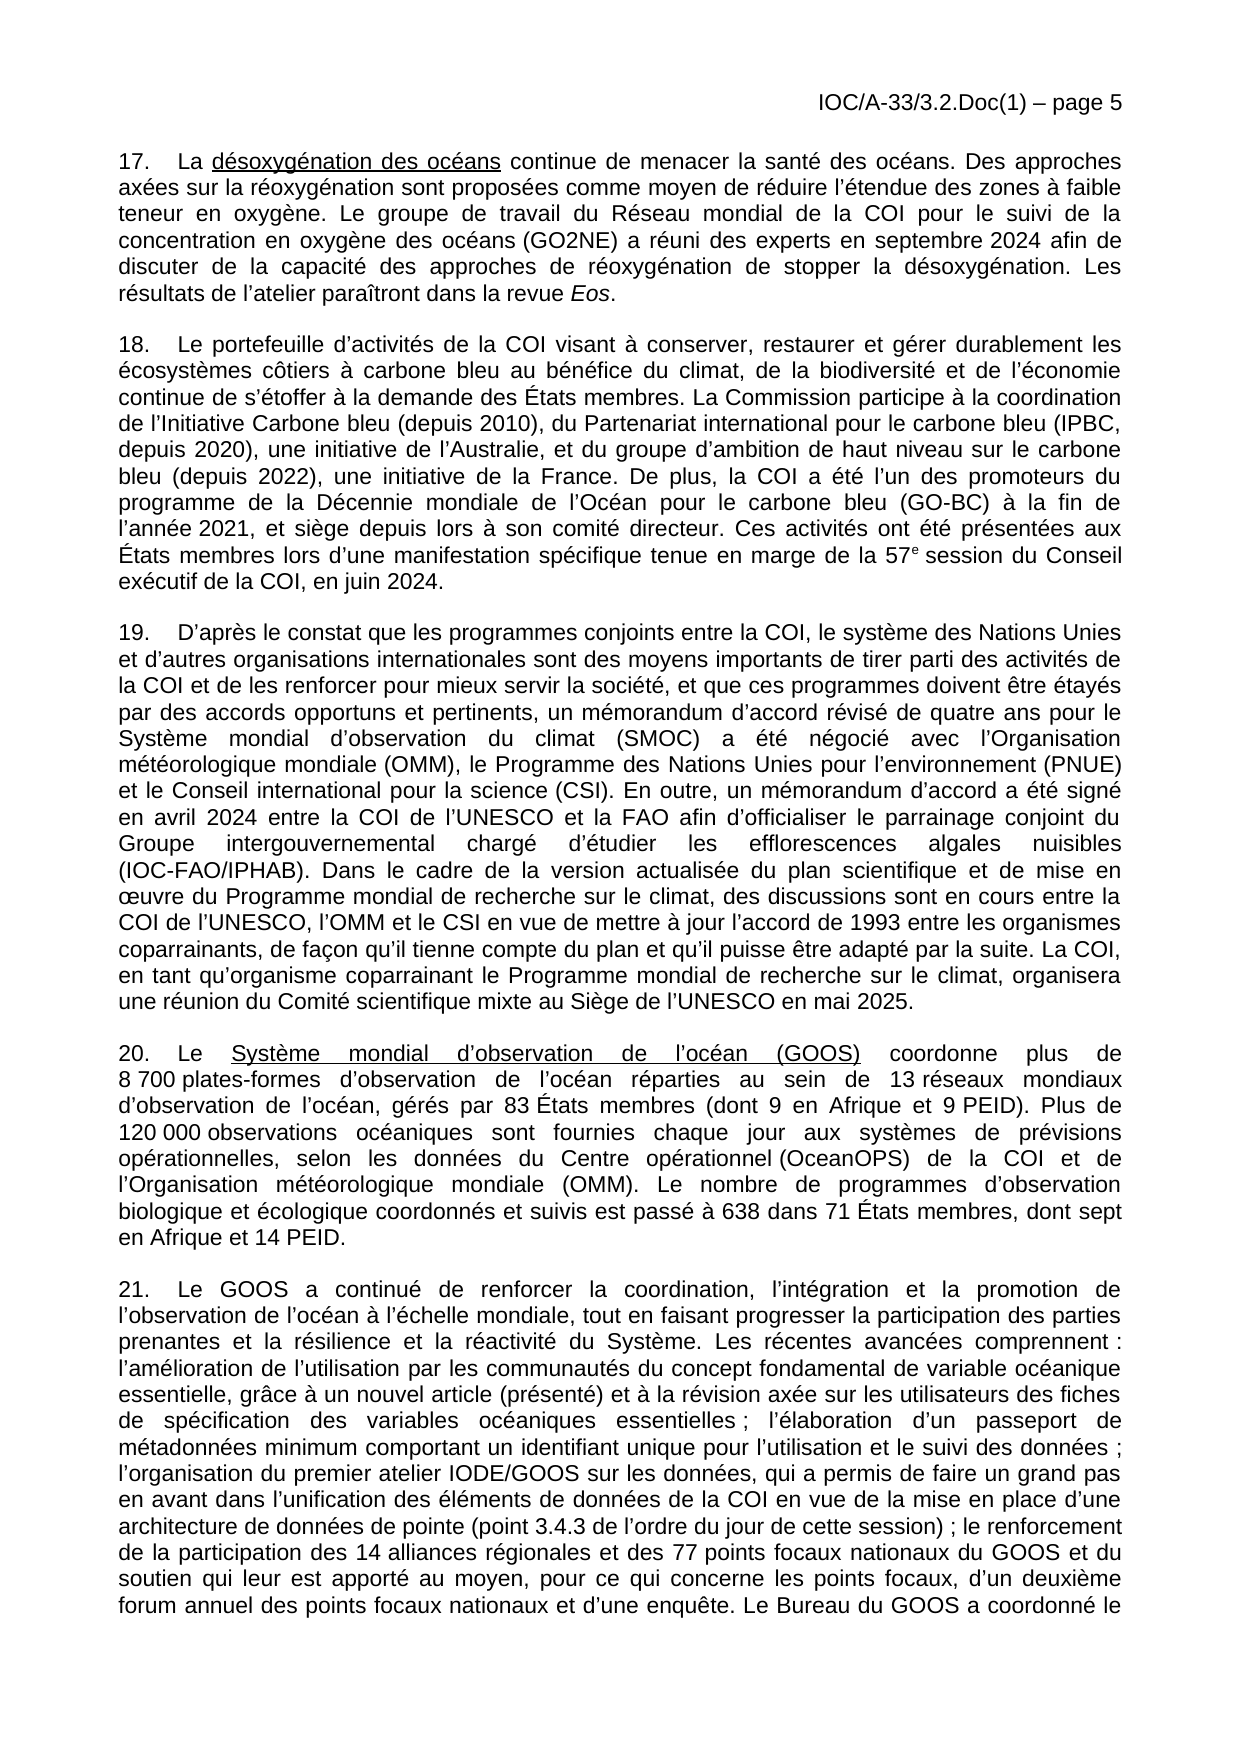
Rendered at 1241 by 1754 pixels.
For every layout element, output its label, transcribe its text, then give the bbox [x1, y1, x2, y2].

list 17. La désoxygénation des océans continue de menacer la santé des océans. Des approches axées sur la réoxygénation sont proposées comme moyen de réduire l’étendue des zones à faible teneur en oxygène. Le groupe de travail du Réseau mondial de la COI pour le suivi de la concentration en oxygène des océans (GO2NE) a réuni des experts en septembre 2024 afin de discuter de la capacité des approches de réoxygénation de stopper la désoxygénation. Les résultats de l’atelier paraîtront dans la revue Eos. [118, 148, 1122, 306]
list 18. Le portefeuille d’activités de la COI visant à conserver, restaurer et gérer durablement les écosystèmes côtiers à carbone bleu au bénéfice du climat, de la biodiversité et de l’économie continue de s’étoffer à la demande des États membres. La Commission participe à la coordination de l’Initiative Carbone bleu (depuis 2010), du Partenariat international pour le carbone bleu (IPBC, depuis 2020), une initiative de l’Australie, et du groupe d’ambition de haut niveau sur le carbone bleu (depuis 2022), une initiative de la France. De plus, la COI a été l’un des promoteurs du programme de la Décennie mondiale de l’Océan pour le carbone bleu (GO-BC) à la fin de l’année 2021, et siège depuis lors à son comité directeur. Ces activités ont été présentées aux États membres lors d’une manifestation spécifique tenue en marge de la 57e session du Conseil exécutif de la COI, en juin 2024. [118, 331, 1122, 594]
list 20. Le Système mondial d’observation de l’océan (GOOS) coordonne plus de 8 700 plates-formes d’observation de l’océan réparties au sein de 13 réseaux mondiaux d’observation de l’océan, gérés par 83 États membres (dont 9 en Afrique et 9 PEID). Plus de 120 000 observations océaniques sont fournies chaque jour aux systèmes de prévisions opérationnelles, selon les données du Centre opérationnel (OceanOPS) de la COI et de l’Organisation météorologique mondiale (OMM). Le nombre de programmes d’observation biologique et écologique coordonnés et suivis est passé à 638 dans 71 États membres, dont sept en Afrique et 14 PEID. [118, 1040, 1122, 1251]
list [118, 1276, 1122, 1618]
list 19. D’après le constat que les programmes conjoints entre la COI, le système des Nations Unies et d’autres organisations internationales sont des moyens importants de tirer parti des activités de la COI et de les renforcer pour mieux servir la société, et que ces programmes doivent être étayés par des accords opportuns et pertinents, un mémorandum d’accord révisé de quatre ans pour le Système mondial d’observation du climat (SMOC) a été négocié avec l’Organisation météorologique mondiale (OMM), le Programme des Nations Unies pour l’environnement (PNUE) et le Conseil international pour la science (CSI). En outre, un mémorandum d’accord a été signé en avril 2024 entre la COI de l’UNESCO et la FAO afin d’officialiser le parrainage conjoint du Groupe intergouvernemental chargé d’étudier les efflorescences algales nuisibles (IOC-FAO/IPHAB). Dans le cadre de la version actualisée du plan scientifique et de mise en œuvre du Programme mondial de recherche sur le climat, des discussions sont en cours entre la COI de l’UNESCO, l’OMM et le CSI en vue de mettre à jour l’accord de 1993 entre les organismes coparrainants, de façon qu’il tienne compte du plan et qu’il puisse être adapté par la suite. La COI, en tant qu’organisme coparrainant le Programme mondial de recherche sur le climat, organisera une réunion du Comité scientifique mixte au Siège de l’UNESCO en mai 2025. [118, 619, 1122, 1015]
